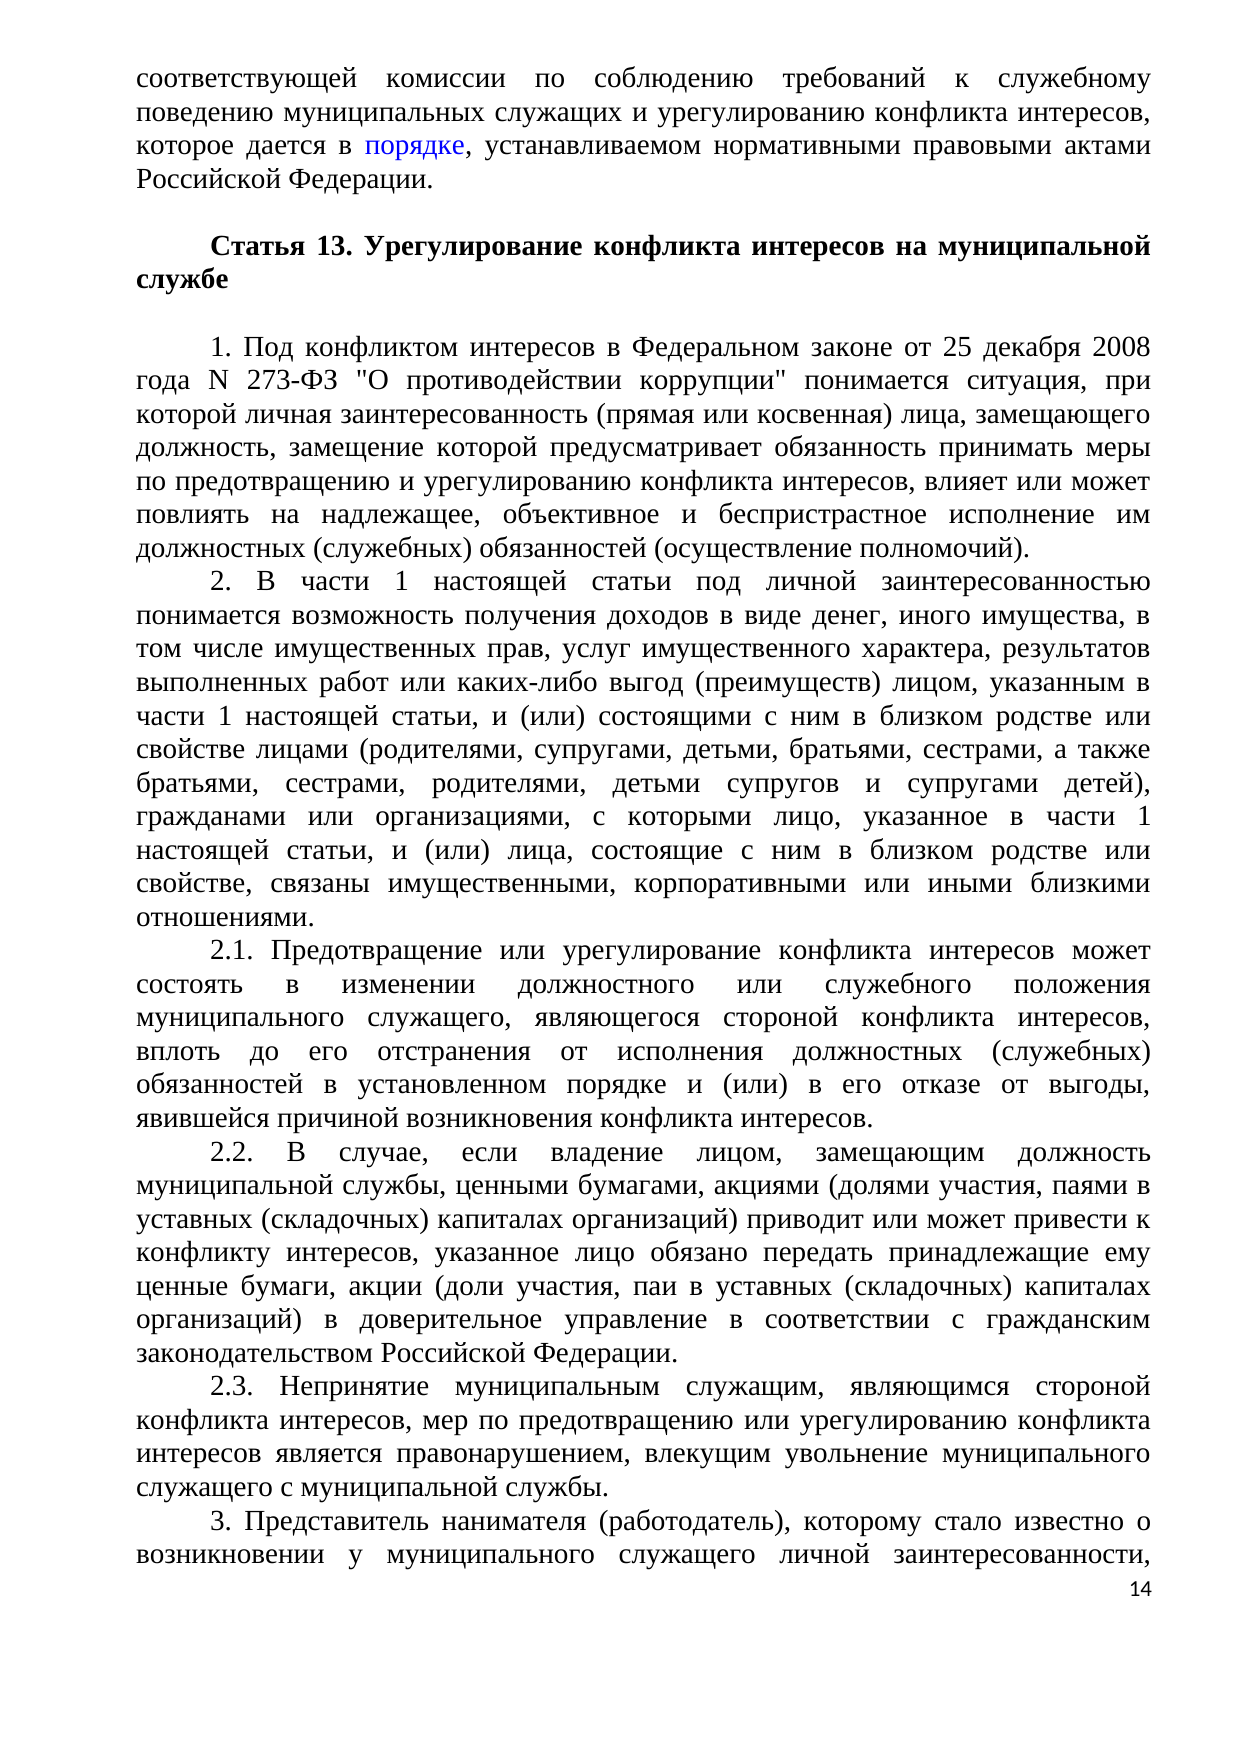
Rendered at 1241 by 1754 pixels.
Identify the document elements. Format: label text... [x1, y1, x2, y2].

text Статья 13. Урегулирование конфликта интересов на муниципальной службе [136, 228, 1152, 295]
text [136, 60, 1152, 194]
text 1. Под конфликтом интересов в Федеральном законе от 25 декабря 2008 года N 273-ФЗ "О противодействии коррупции" понимается ситуация, при которой личная заинтересованность (прямая или косвенная) лица, замещающего должность, замещение которой предусматривает обязанность принимать меры по предотвращению и урегулированию конфликта интересов, влияет или может повлиять на надлежащее, объективное и беспристрастное исполнение им должностных (служебных) обязанностей (осуществление полномочий). [136, 329, 1152, 563]
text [136, 1503, 1152, 1570]
text 2.2. В случае, если владение лицом, замещающим должность муниципальной службы, ценными бумагами, акциями (долями участия, паями в уставных (складочных) капиталах организаций) приводит или может привести к конфликту интересов, указанное лицо обязано передать принадлежащие ему ценные бумаги, акции (доли участия, паи в уставных (складочных) капиталах организаций) в доверительное управление в соответствии с гражданским законодательством Российской Федерации. [136, 1134, 1152, 1368]
text 2. В части 1 настоящей статьи под личной заинтересованностью понимается возможность получения доходов в виде денег, иного имущества, в том числе имущественных прав, услуг имущественного характера, результатов выполненных работ или каких-либо выгод (преимуществ) лицом, указанным в части 1 настоящей статьи, и (или) состоящими с ним в близком родстве или свойстве лицами (родителями, супругами, детьми, братьями, сестрами, а также братьями, сестрами, родителями, детьми супругов и супругами детей), гражданами или организациями, с которыми лицо, указанное в части 1 настоящей статьи, и (или) лица, состоящие с ним в близком родстве или свойстве, связаны имущественными, корпоративными или иными близкими отношениями. [136, 563, 1152, 932]
text 2.1. Предотвращение или урегулирование конфликта интересов может состоять в изменении должностного или служебного положения муниципального служащего, являющегося стороной конфликта интересов, вплоть до его отстранения от исполнения должностных (служебных) обязанностей в установленном порядке и (или) в его отказе от выгоды, явившейся причиной возникновения конфликта интересов. [136, 932, 1152, 1134]
text 2.3. Непринятие муниципальным служащим, являющимся стороной конфликта интересов, мер по предотвращению или урегулированию конфликта интересов является правонарушением, влекущим увольнение муниципального служащего с муниципальной службы. [136, 1368, 1152, 1503]
